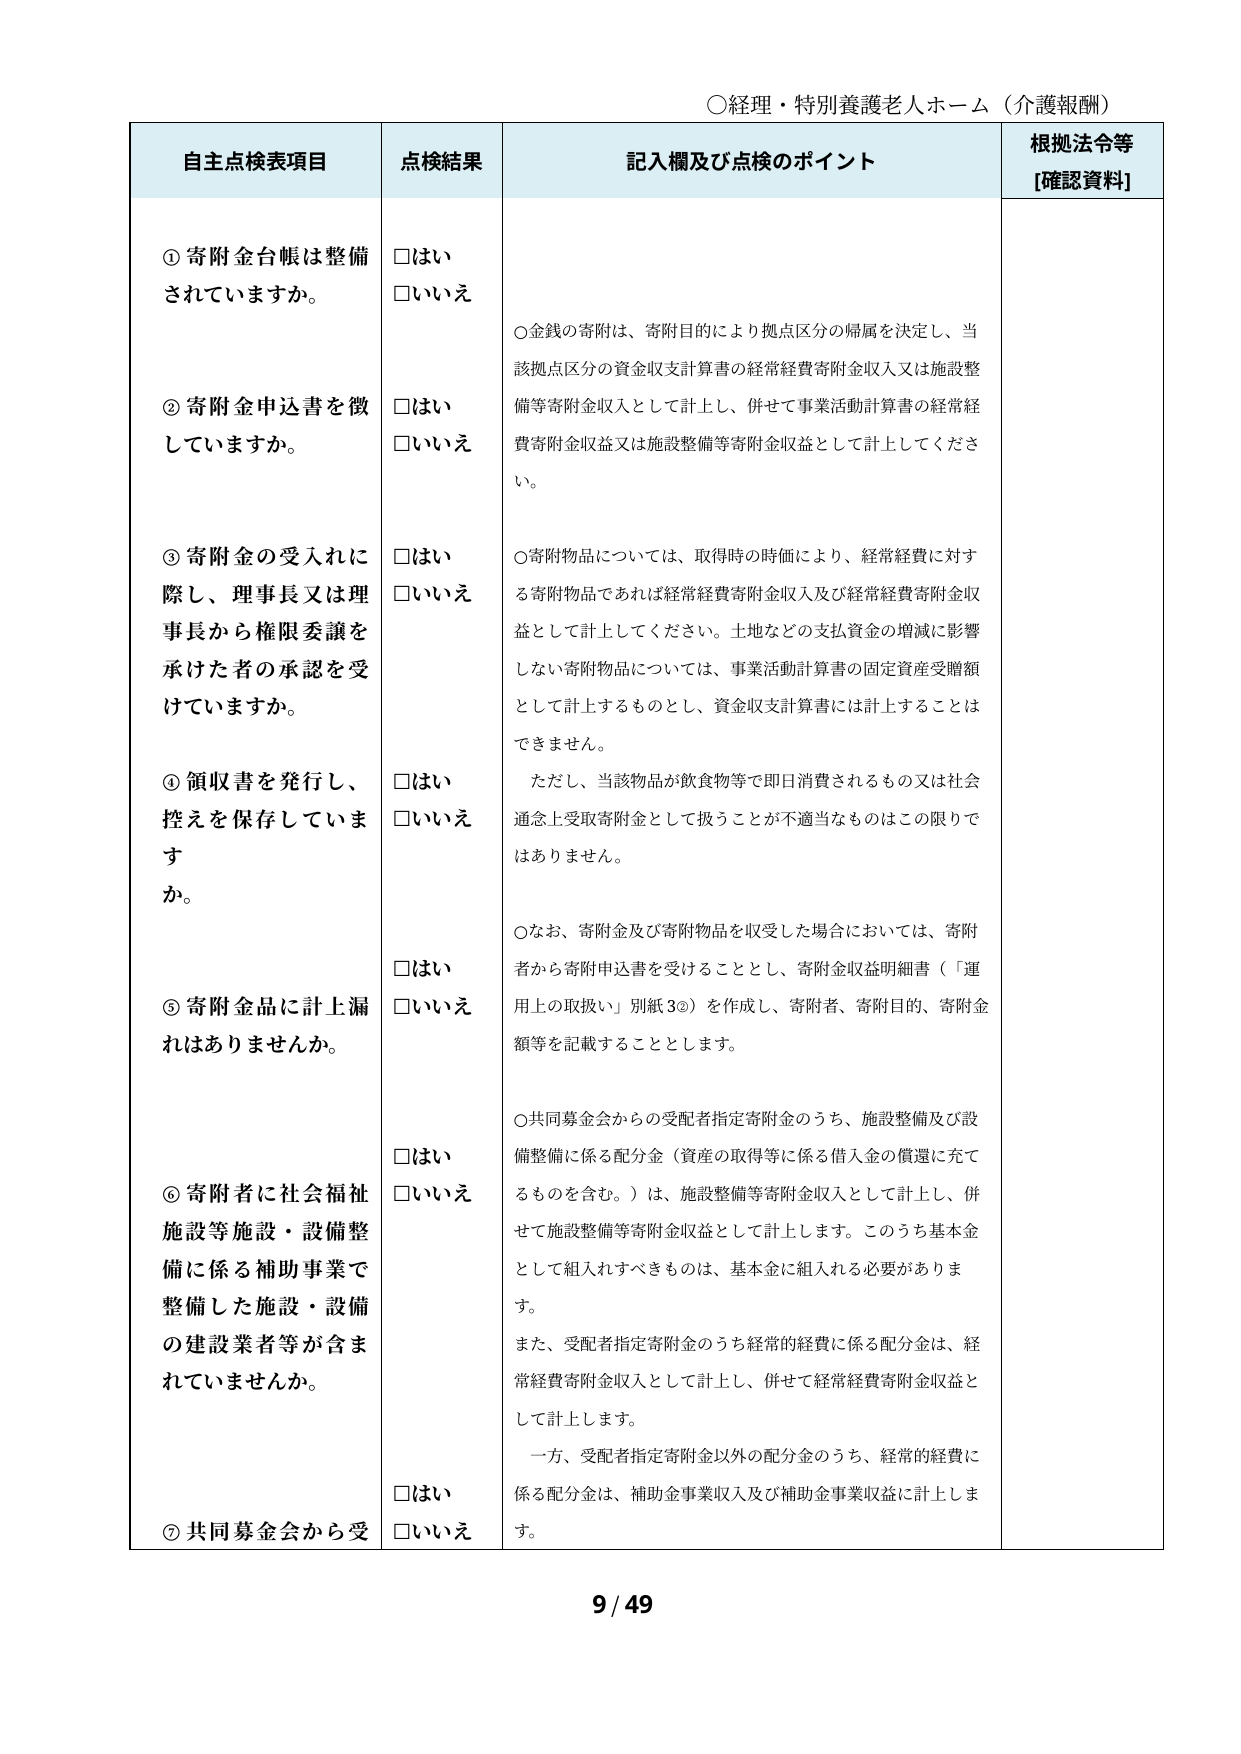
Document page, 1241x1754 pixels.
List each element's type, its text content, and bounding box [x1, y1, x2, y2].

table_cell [382, 199, 502, 1549]
table_header 根拠法令等 [確認資料] [1002, 123, 1163, 198]
table_header 自主点検表項目 [131, 123, 381, 198]
table_header 点検結果 [382, 123, 502, 198]
table_header 記入欄及び点検のポイント [503, 123, 1001, 198]
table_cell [131, 199, 381, 1549]
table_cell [503, 199, 1001, 1549]
